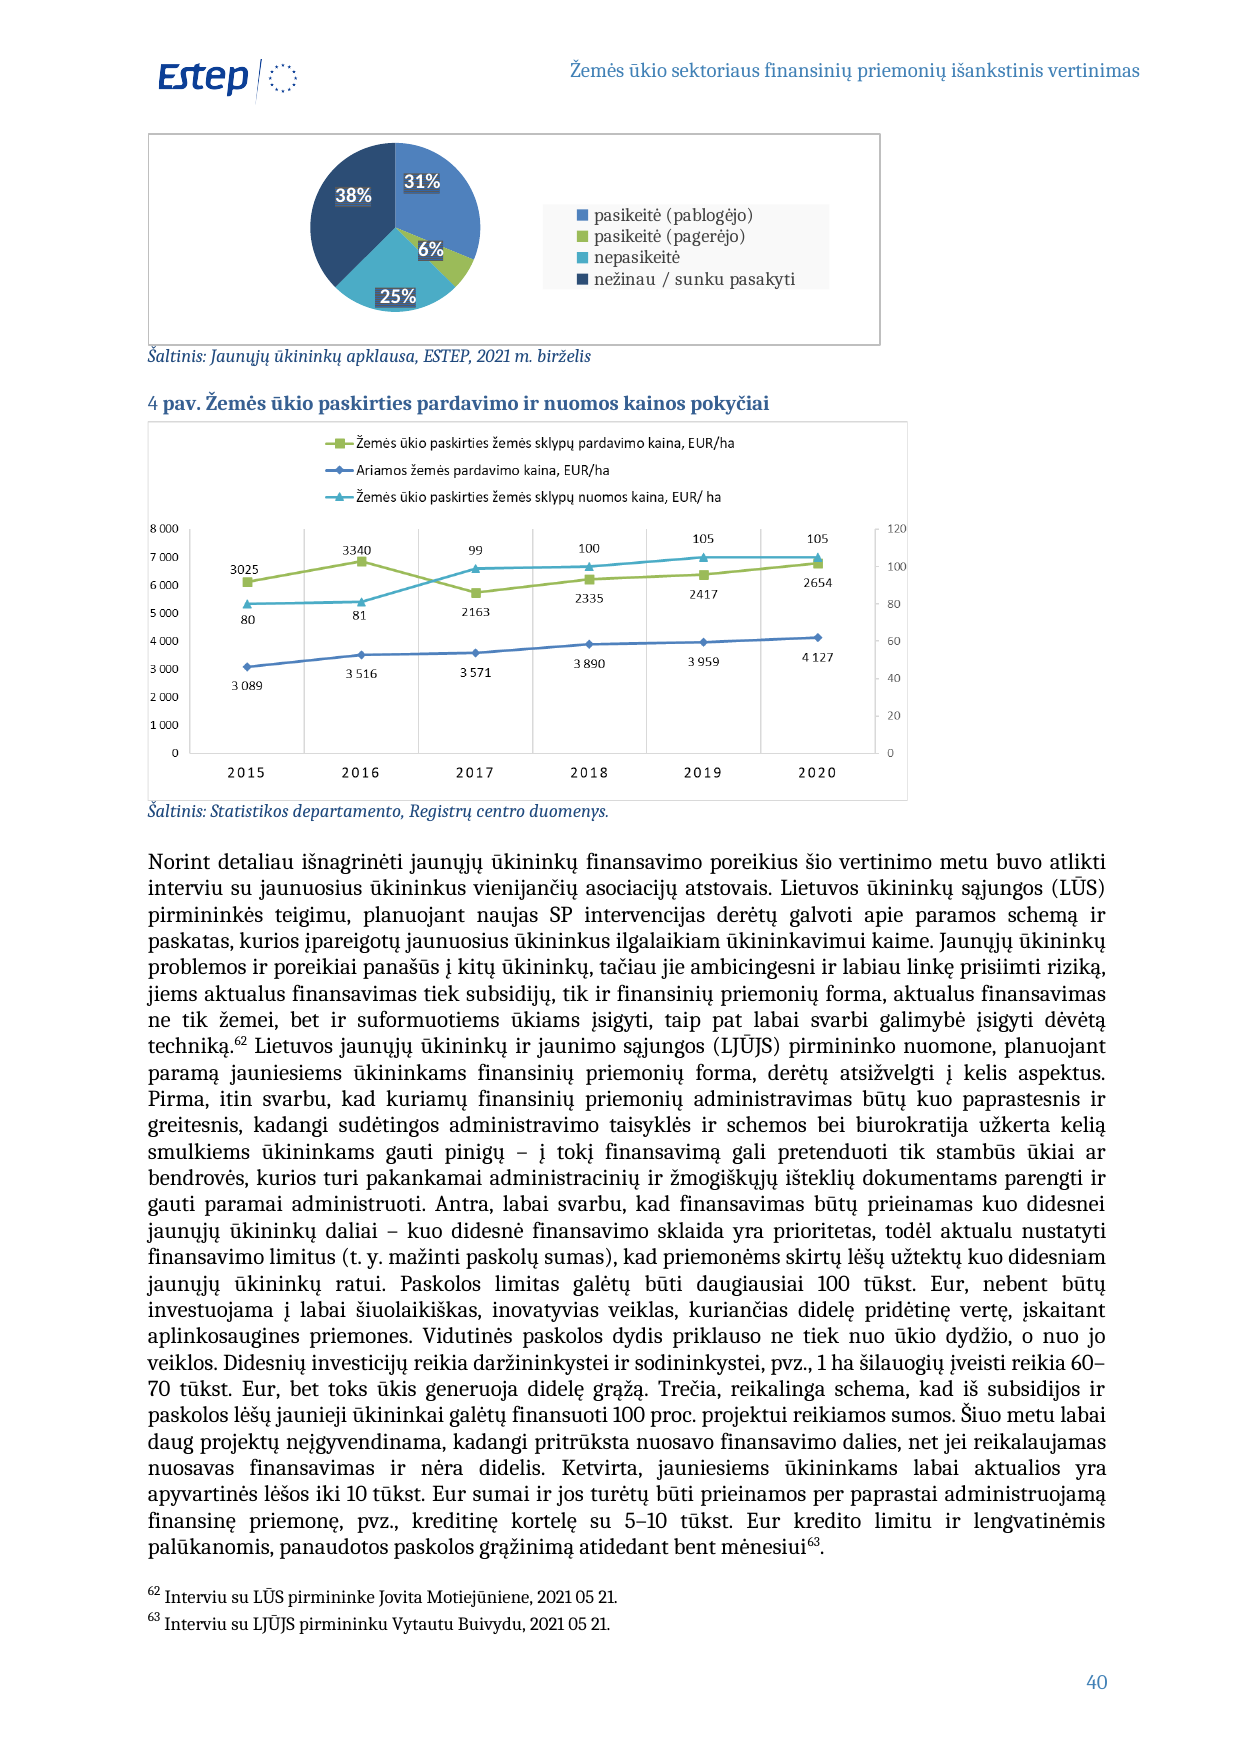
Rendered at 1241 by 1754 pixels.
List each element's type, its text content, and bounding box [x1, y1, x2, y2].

text Šaltinis: Statistikos departamento, Registrų centro duomenys. [148, 801, 1107, 822]
picture [158, 59, 298, 105]
text Šaltinis: Jaunųjų ūkininkų apklausa, ESTEP, 2021 m. birželis [148, 346, 1107, 367]
text Norint detaliau išnagrinėti jaunųjų ūkininkų finansavimo poreikius šio vertinimo metu buvo atlikti interviu su jaunuosius ūkininkus vienijančių asociacijų atstovais. Lietuvos ūkininkų sąjungos (LŪS) pirmininkės teigimu, planuojant naujas SP intervencijas derėtų galvoti apie paramos schemą ir paskatas, kurios įpareigotų jaunuosius ūkininkus ilgalaikiam ūkininkavimui kaime. Jaunųjų ūkininkų problemos ir poreikiai panašūs į kitų ūkininkų, tačiau jie ambicingesni ir labiau linkę prisiimti riziką, jiems aktualus finansavimas tiek subsidijų, tik ir finansinių priemonių forma, aktualus finansavimas ne tik žemei, bet ir suformuotiems ūkiams įsigyti, taip pat labai svarbi galimybė įsigyti dėvėtą techniką. Lietuvos jaunųjų ūkininkų ir jaunimo sąjungos (LJŪJS) pirmininko nuomone, planuojant paramą jauniesiems ūkininkams finansinių priemonių forma, derėtų atsižvelgti į kelis aspektus. Pirma, itin svarbu, kad kuriamų finansinių priemonių administravimas būtų kuo paprastesnis ir greitesnis, kadangi sudėtingos administravimo taisyklės ir schemos bei biurokratija užkerta kelią smulkiems ūkininkams gauti pinigų – į tokį finansavimą gali pretenduoti tik stambūs ūkiai ar bendrovės, kurios turi pakankamai administracinių ir žmogiškųjų išteklių dokumentams parengti ir gauti paramai administruoti. Antra, labai svarbu, kad finansavimas būtų prieinamas kuo didesnei jaunųjų ūkininkų daliai – kuo didesnė finansavimo sklaida yra prioritetas, todėl aktualu nustatyti finansavimo limitus (t. y. mažinti paskolų sumas), kad priemonėms skirtų lėšų užtektų kuo didesniam jaunųjų ūkininkų ratui. Paskolos limitas galėtų būti daugiausiai 100 tūkst. Eur, nebent būtų investuojama į labai šiuolaikiškas, inovatyvias veiklas, kuriančias didelę pridėtinę vertę, įskaitant aplinkosaugines priemones. Vidutinės paskolos dydis priklauso ne tiek nuo ūkio dydžio, o nuo jo veiklos. Didesnių investicijų reikia daržininkystei ir sodininkystei, pvz., 1 ha šilauogių įveisti reikia 60–70 tūkst. Eur, bet toks ūkis generuoja didelę grąžą. Trečia, reikalinga schema, kad iš subsidijos ir paskolos lėšų jaunieji ūkininkai galėtų finansuoti 100 proc. projektui reikiamos sumos. Šiuo metu labai daug projektų neįgyvendinama, kadangi pritrūksta nuosavo finansavimo dalies, net jei reikalaujamas nuosavas finansavimas ir nėra didelis. Ketvirta, jauniesiems ūkininkams labai aktualios yra apyvartinės lėšos iki 10 tūkst. Eur sumai ir jos turėtų būti prieinamos per paprastai administruojamą finansinę priemonę, pvz., kreditinę kortelę su 5–10 tūkst. Eur kredito limitu ir lengvatinėmis palūkanomis, panaudotos paskolos grąžinimą atidedant bent mėnesiui. [148, 849, 1107, 1560]
text 4 pav. Žemės ūkio paskirties pardavimo ir nuomos kainos pokyčiai [148, 391, 1107, 415]
picture [147, 421, 908, 801]
